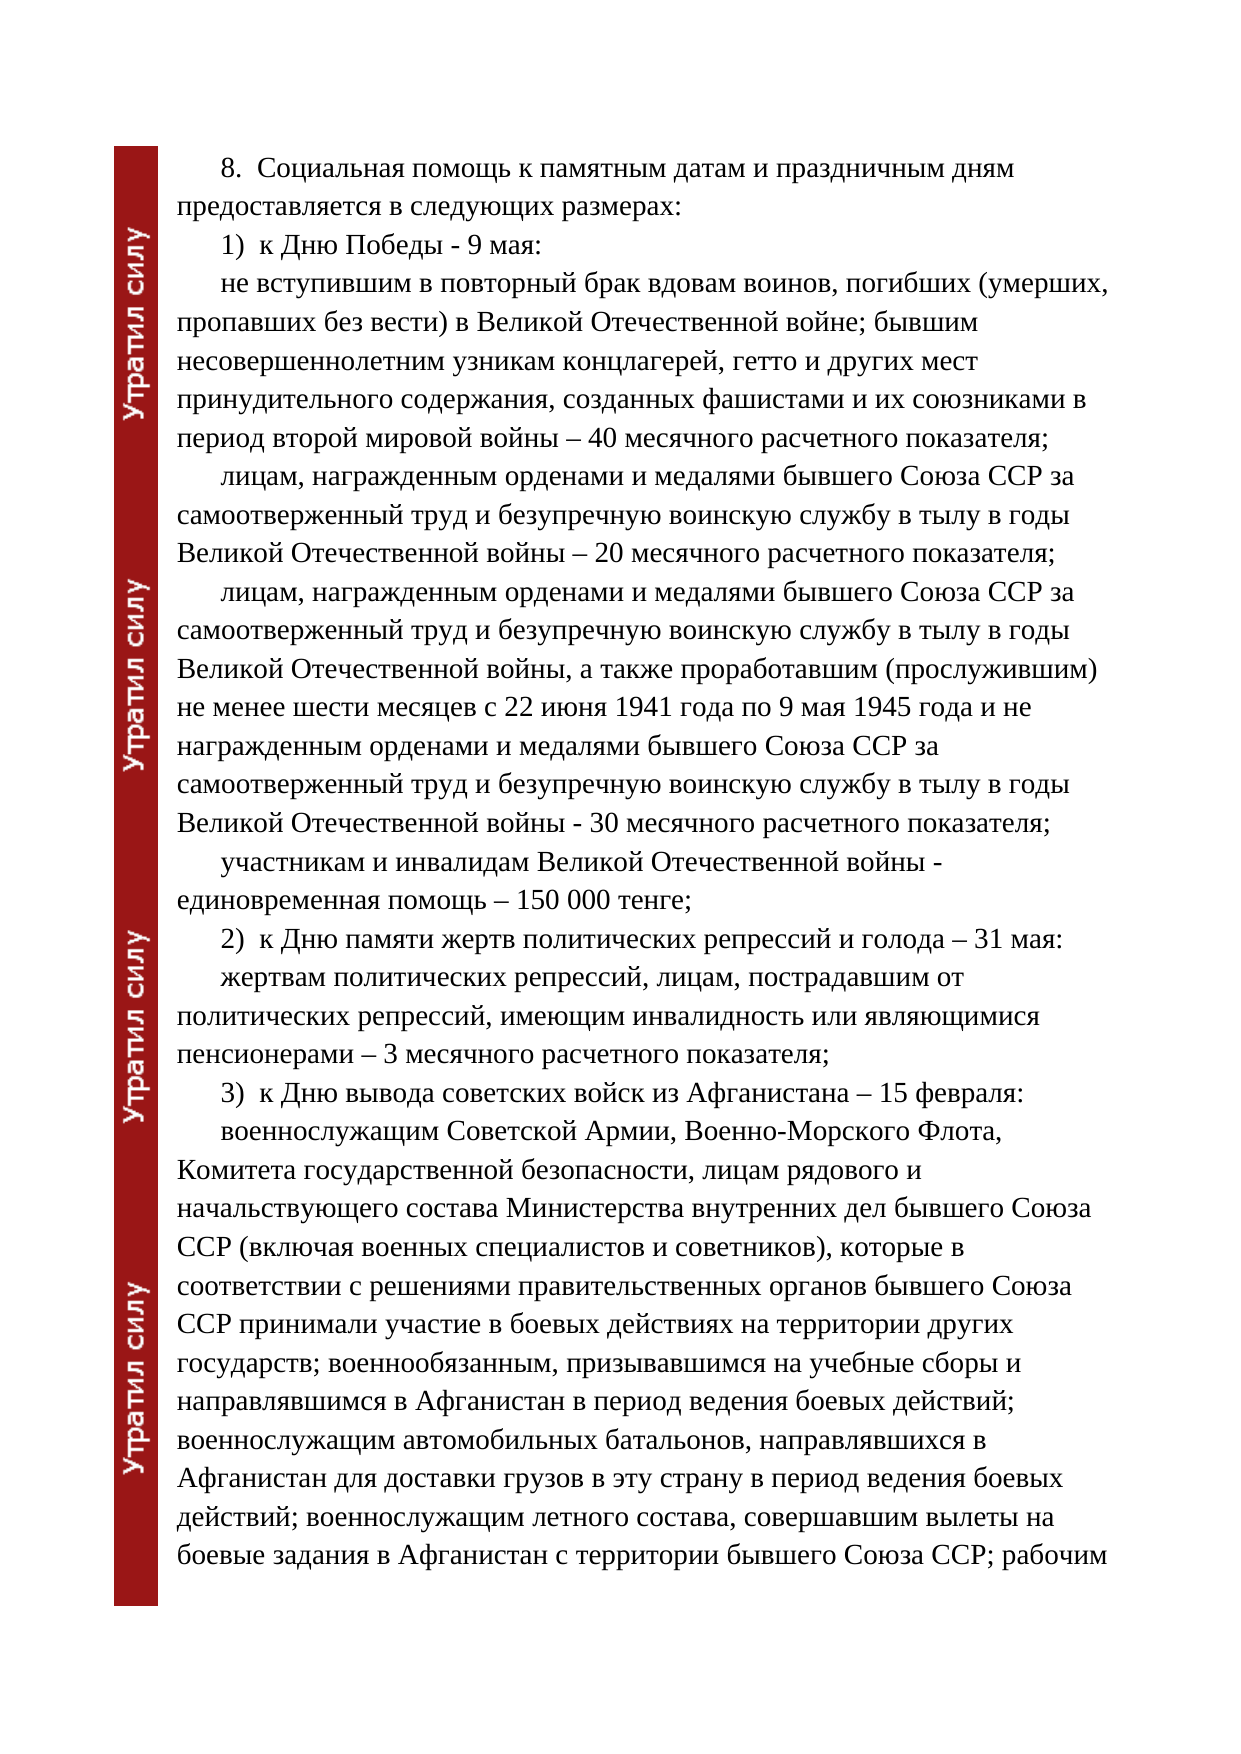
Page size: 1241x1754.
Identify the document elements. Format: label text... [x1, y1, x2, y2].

picture [114, 146, 158, 150]
picture [114, 1571, 158, 1606]
